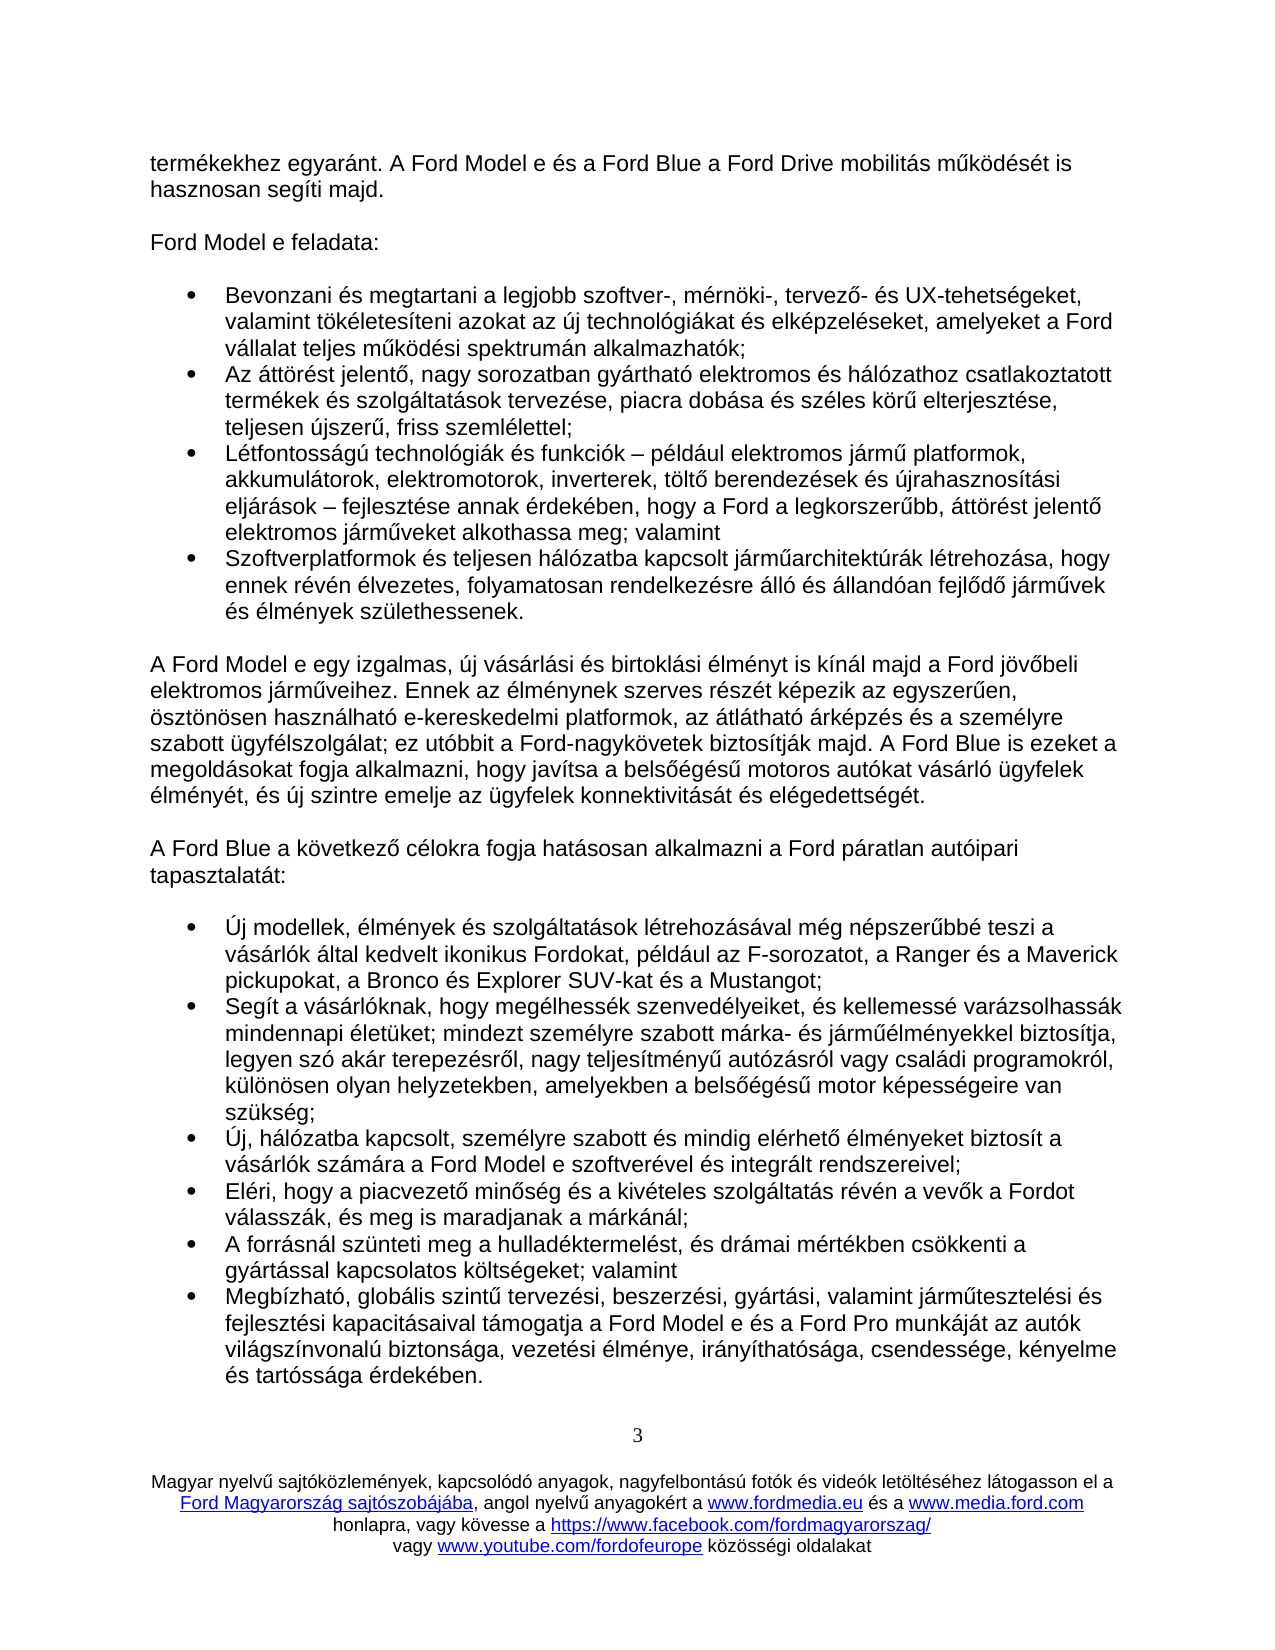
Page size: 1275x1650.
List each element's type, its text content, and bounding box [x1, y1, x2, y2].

text Ford Model e feladata: [150, 229, 1125, 255]
list Új, hálózatba kapcsolt, személyre szabott és mindig elérhető élményeket biztosít a vásárlók számára a Ford Model e szoftverével és integrált rendszereivel; [187, 1125, 1125, 1178]
text A Ford Blue a következő célokra fogja hatásosan alkalmazni a Ford páratlan autóipari tapasztalatát: [150, 835, 1125, 888]
list Létfontosságú technológiák és funkciók – például elektromos jármű platformok, akkumulátorok, elektromotorok, inverterek, töltő berendezések és újrahasznosítási eljárások – fejlesztése annak érdekében, hogy a Ford a legkorszerűbb, áttörést jelentő elektromos járműveket alkothassa meg; valamint [187, 440, 1125, 545]
text A Ford Model e egy izgalmas, új vásárlási és birtoklási élményt is kínál majd a Ford jövőbeli elektromos járműveihez. Ennek az élménynek szerves részét képezik az egyszerűen, ösztönösen használható e-kereskedelmi platformok, az átlátható árképzés és a személyre szabott ügyfélszolgálat; ez utóbbit a Ford-nagykövetek biztosítják majd. A Ford Blue is ezeket a megoldásokat fogja alkalmazni, hogy javítsa a belsőégésű motoros autókat vásárló ügyfelek élményét, és új szintre emelje az ügyfelek konnektivitását és elégedettségét. [150, 651, 1125, 809]
list Segít a vásárlóknak, hogy megélhessék szenvedélyeiket, és kellemessé varázsolhassák mindennapi életüket; mindezt személyre szabott márka- és járműélményekkel biztosítja, legyen szó akár terepezésről, nagy teljesítményű autózásról vagy családi programokról, különösen olyan helyzetekben, amelyekben a belsőégésű motor képességeire van szükség; [187, 993, 1125, 1125]
list Megbízható, globális szintű tervezési, beszerzési, gyártási, valamint járműtesztelési és fejlesztési kapacitásaival támogatja a Ford Model e és a Ford Pro munkáját az autók világszínvonalú biztonsága, vezetési élménye, irányíthatósága, csendessége, kényelme és tartóssága érdekében. [187, 1283, 1125, 1389]
list Szoftverplatformok és teljesen hálózatba kapcsolt járműarchitektúrák létrehozása, hogy ennek révén élvezetes, folyamatosan rendelkezésre álló és állandóan fejlődő járművek és élmények születhessenek. [187, 545, 1125, 624]
list A forrásnál szünteti meg a hulladéktermelést, és drámai mértékben csökkenti a gyártással kapcsolatos költségeket; valamint [187, 1231, 1125, 1283]
list Új modellek, élmények és szolgáltatások létrehozásával még népszerűbbé teszi a vásárlók által kedvelt ikonikus Fordokat, például az F-sorozatot, a Ranger és a Maverick pickupokat, a Bronco és Explorer SUV-kat és a Mustangot; [187, 914, 1125, 993]
list Az áttörést jelentő, nagy sorozatban gyártható elektromos és hálózathoz csatlakoztatott termékek és szolgáltatások tervezése, piacra dobása és széles körű elterjesztése, teljesen újszerű, friss szemlélettel; [187, 361, 1125, 440]
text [150, 150, 1125, 203]
list Bevonzani és megtartani a legjobb szoftver-, mérnöki-, tervező- és UX-tehetségeket, valamint tökéletesíteni azokat az új technológiákat és elképzeléseket, amelyeket a Ford vállalat teljes működési spektrumán alkalmazhatók; [187, 282, 1125, 361]
list Eléri, hogy a piacvezető minőség és a kivételes szolgáltatás révén a vevők a Fordot válasszák, és meg is maradjanak a márkánál; [187, 1178, 1125, 1231]
